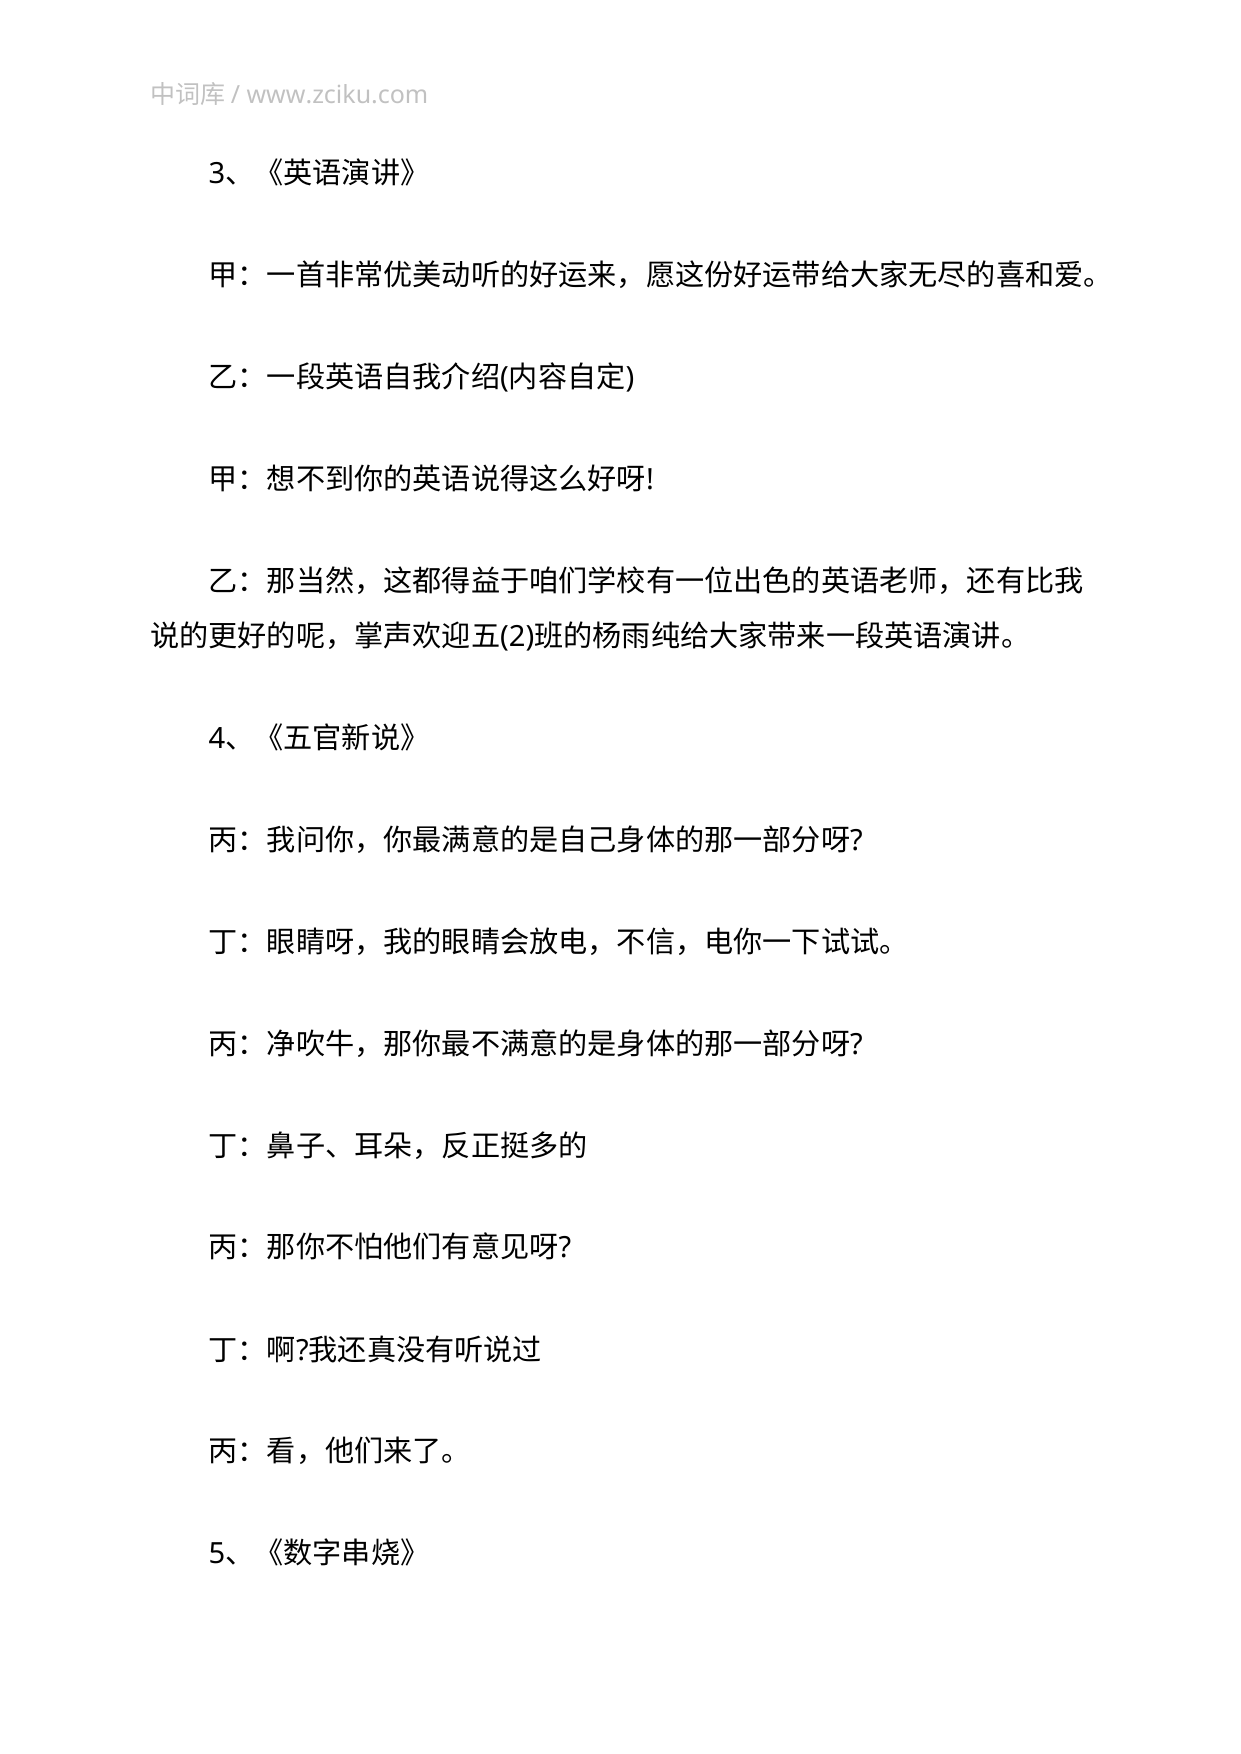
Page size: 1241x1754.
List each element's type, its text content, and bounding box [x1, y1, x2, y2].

text 3、《英语演讲》 [150, 150, 1090, 192]
text 乙：一段英语自我介绍(内容自定) [150, 354, 1090, 396]
text 乙：那当然，这都得益于咱们学校有一位出色的英语老师，还有比我说的更好的呢，掌声欢迎五(2)班的杨雨纯给大家带来一段英语演讲。 [150, 558, 1090, 655]
text 丁：眼睛呀，我的眼睛会放电，不信，电你一下试试。 [150, 918, 1090, 961]
text 5、《数字串烧》 [150, 1530, 1090, 1572]
text 丁：啊?我还真没有听说过 [150, 1326, 1090, 1368]
text 甲：一首非常优美动听的好运来，愿这份好运带给大家无尽的喜和爱。 [150, 252, 1090, 294]
text 甲：想不到你的英语说得这么好呀! [150, 456, 1090, 498]
text 丁：鼻子、耳朵，反正挺多的 [150, 1122, 1090, 1164]
text 4、《五官新说》 [150, 714, 1090, 757]
text 丙：净吹牛，那你最不满意的是身体的那一部分呀? [150, 1020, 1090, 1063]
text 丙：那你不怕他们有意见呀? [150, 1224, 1090, 1266]
text 丙：看，他们来了。 [150, 1428, 1090, 1470]
text 丙：我问你，你最满意的是自己身体的那一部分呀? [150, 817, 1090, 859]
